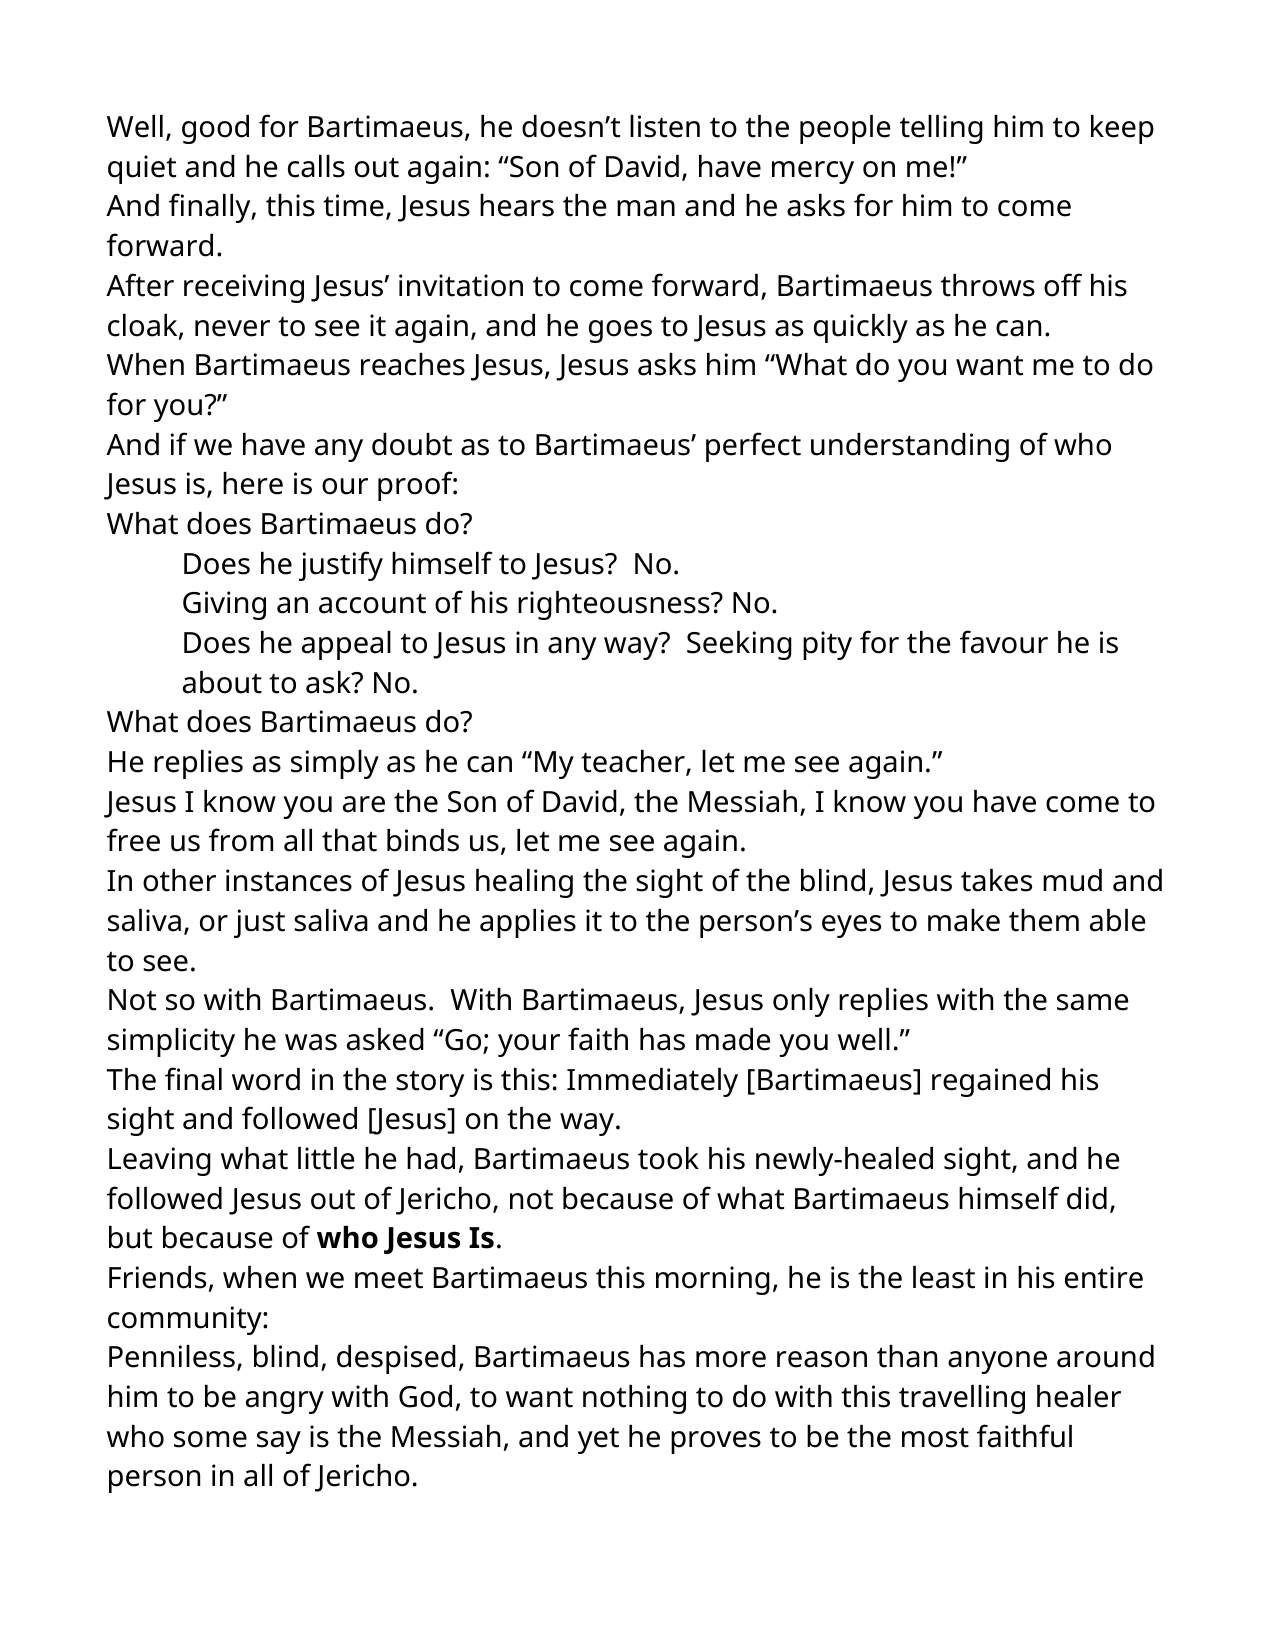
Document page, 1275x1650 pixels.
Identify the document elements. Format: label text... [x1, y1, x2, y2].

text The final word in the story is this: Immediately [Bartimaeus] regained his sight and followed [Jesus] on the way. [106, 1059, 1169, 1138]
text Does he justify himself to Jesus? No. [181, 543, 1169, 583]
text After receiving Jesus’ invitation to come forward, Bartimaeus throws off his cloak, never to see it again, and he goes to Jesus as quickly as he can. [106, 265, 1169, 344]
text Penniless, blind, despised, Bartimaeus has more reason than anyone around him to be angry with God, to want nothing to do with this travelling healer who some say is the Messiah, and yet he proves to be the most faithful person in all of Jericho. [106, 1337, 1169, 1495]
text Jesus I know you are the Son of David, the Messiah, I know you have come to free us from all that binds us, let me see again. [106, 781, 1169, 860]
text Well, good for Bartimaeus, he doesn’t listen to the people telling him to keep quiet and he calls out again: “Son of David, have mercy on me!” [106, 106, 1169, 186]
text And if we have any doubt as to Bartimaeus’ perfect understanding of who Jesus is, here is our proof: [106, 424, 1169, 503]
text What does Bartimaeus do? [106, 702, 1169, 741]
text When Bartimaeus reaches Jesus, Jesus asks him “What do you want me to do for you?” [106, 344, 1169, 424]
text What does Bartimaeus do? [106, 503, 1169, 543]
text Giving an account of his righteousness? No. [181, 583, 1169, 622]
text He replies as simply as he can “My teacher, let me see again.” [106, 741, 1169, 781]
text Friends, when we meet Bartimaeus this morning, he is the least in his entire community: [106, 1257, 1169, 1337]
text Does he appeal to Jesus in any way? Seeking pity for the favour he is about to ask? No. [181, 622, 1169, 702]
text Leaving what little he had, Bartimaeus took his newly-healed sight, and he followed Jesus out of Jericho, not because of what Bartimaeus himself did, but because of who Jesus Is. [106, 1138, 1169, 1257]
text Not so with Bartimaeus. With Bartimaeus, Jesus only replies with the same simplicity he was asked “Go; your faith has made you well.” [106, 979, 1169, 1059]
text And finally, this time, Jesus hears the man and he asks for him to come forward. [106, 186, 1169, 265]
text In other instances of Jesus healing the sight of the blind, Jesus takes mud and saliva, or just saliva and he applies it to the person’s eyes to make them able to see. [106, 860, 1169, 979]
